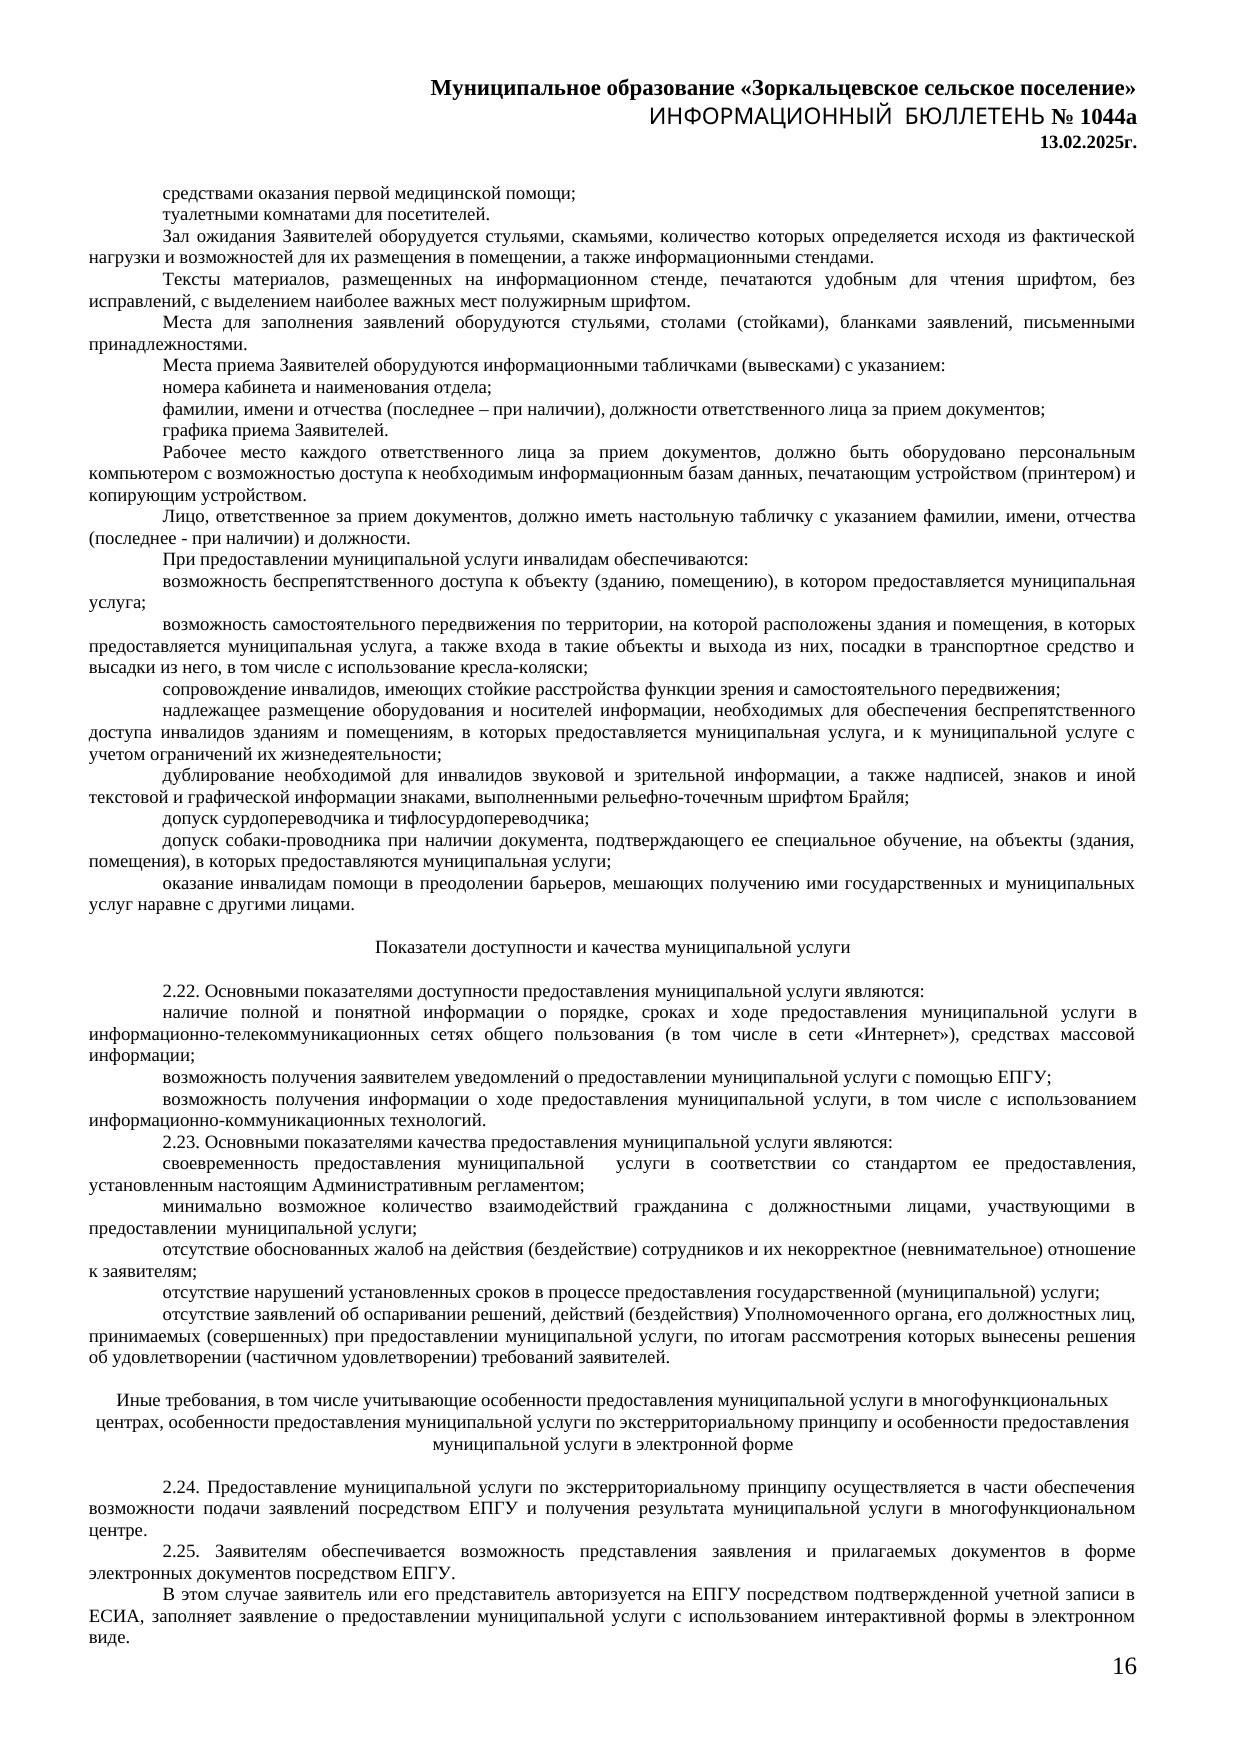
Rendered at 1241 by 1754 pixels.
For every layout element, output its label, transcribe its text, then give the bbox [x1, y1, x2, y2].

text Рабочее место каждого ответственного лица за прием документов, должно быть оборудовано персональным компьютером с возможностью доступа к необходимым информационным базам данных, печатающим устройством (принтером) и копирующим устройством. [89, 441, 1137, 505]
text фамилии, имени и отчества (последнее – при наличии), должности ответственного лица за прием документов; [89, 397, 1137, 419]
text оказание инвалидам помощи в преодолении барьеров, мешающих получению ими государственных и муниципальных услуг наравне с другими лицами. [89, 872, 1137, 915]
text возможность самостоятельного передвижения по территории, на которой расположены здания и помещения, в которых предоставляется муниципальная услуга, а также входа в такие объекты и выхода из них, посадки в транспортное средство и высадки из него, в том числе с использование кресла-коляски; [89, 613, 1137, 678]
text Места приема Заявителей оборудуются информационными табличками (вывесками) с указанием: [89, 354, 1137, 376]
text наличие полной и понятной информации о порядке, сроках и ходе предоставления муниципальной услуги в информационно-телекоммуникационных сетях общего пользования (в том числе в сети «Интернет»), средствах массовой информации; [89, 1001, 1137, 1066]
text средствами оказания первой медицинской помощи; [89, 182, 1137, 203]
text возможность получения информации о ходе предоставления муниципальной услуги, в том числе с использованием информационно-коммуникационных технологий. [89, 1087, 1137, 1131]
text туалетными комнатами для посетителей. [89, 203, 1137, 225]
text сопровождение инвалидов, имеющих стойкие расстройства функции зрения и самостоятельного передвижения; [89, 678, 1137, 699]
text надлежащее размещение оборудования и носителей информации, необходимых для обеспечения беспрепятственного доступа инвалидов зданиям и помещениям, в которых предоставляется муниципальная услуга, и к муниципальной услуге с учетом ограничений их жизнедеятельности; [89, 699, 1137, 764]
text 2.22. Основными показателями доступности предоставления муниципальной услуги являются: [89, 979, 1137, 1001]
text отсутствие обоснованных жалоб на действия (бездействие) сотрудников и их некорректное (невнимательное) отношение к заявителям; [89, 1238, 1137, 1281]
text отсутствие нарушений установленных сроков в процессе предоставления государственной (муниципальной) услуги; [89, 1281, 1137, 1303]
text возможность беспрепятственного доступа к объекту (зданию, помещению), в котором предоставляется муниципальная услуга; [89, 570, 1137, 613]
text возможность получения заявителем уведомлений о предоставлении муниципальной услуги с помощью ЕПГУ; [89, 1066, 1137, 1087]
text При предоставлении муниципальной услуги инвалидам обеспечиваются: [89, 548, 1137, 570]
text допуск собаки-проводника при наличии документа, подтверждающего ее специальное обучение, на объекты (здания, помещения), в которых предоставляются муниципальная услуги; [89, 829, 1137, 872]
text 2.23. Основными показателями качества предоставления муниципальной услуги являются: [89, 1131, 1137, 1152]
text 2.24. Предоставление муниципальной услуги по экстерриториальному принципу осуществляется в части обеспечения возможности подачи заявлений посредством ЕПГУ и получения результата муниципальной услуги в многофункциональном центре. [89, 1476, 1137, 1540]
text минимально возможное количество взаимодействий гражданина с должностными лицами, участвующими в предоставлении муниципальной услуги; [89, 1195, 1137, 1238]
text Тексты материалов, размещенных на информационном стенде, печатаются удобным для чтения шрифтом, без исправлений, с выделением наиболее важных мест полужирным шрифтом. [89, 268, 1137, 311]
text Зал ожидания Заявителей оборудуется стульями, скамьями, количество которых определяется исходя из фактической нагрузки и возможностей для их размещения в помещении, а также информационными стендами. [89, 225, 1137, 268]
text номера кабинета и наименования отдела; [89, 376, 1137, 397]
text своевременность предоставления муниципальной услуги в соответствии со стандартом ее предоставления, установленным настоящим Административным регламентом; [89, 1152, 1137, 1195]
text В этом случае заявитель или его представитель авторизуется на ЕПГУ посредством подтвержденной учетной записи в ЕСИА, заполняет заявление о предоставлении муниципальной услуги с использованием интерактивной формы в электронном виде. [89, 1583, 1137, 1648]
text Места для заполнения заявлений оборудуются стульями, столами (стойками), бланками заявлений, письменными принадлежностями. [89, 311, 1137, 354]
text отсутствие заявлений об оспаривании решений, действий (бездействия) Уполномоченного органа, его должностных лиц, принимаемых (совершенных) при предоставлении муниципальной услуги, по итогам рассмотрения которых вынесены решения об удовлетворении (частичном удовлетворении) требований заявителей. [89, 1303, 1137, 1368]
text 2.25. Заявителям обеспечивается возможность представления заявления и прилагаемых документов в форме электронных документов посредством ЕПГУ. [89, 1540, 1137, 1583]
text Показатели доступности и качества муниципальной услуги [89, 936, 1137, 958]
text дублирование необходимой для инвалидов звуковой и зрительной информации, а также надписей, знаков и иной текстовой и графической информации знаками, выполненными рельефно-точечным шрифтом Брайля; [89, 764, 1137, 807]
text графика приема Заявителей. [89, 419, 1137, 441]
text Лицо, ответственное за прием документов, должно иметь настольную табличку с указанием фамилии, имени, отчества (последнее - при наличии) и должности. [89, 505, 1137, 548]
text допуск сурдопереводчика и тифлосурдопереводчика; [89, 807, 1137, 829]
text Иные требования, в том числе учитывающие особенности предоставления муниципальной услуги в многофункциональных центрах, особенности предоставления муниципальной услуги по экстерриториальному принципу и особенности предоставления муниципальной услуги в электронной форме [89, 1389, 1137, 1454]
